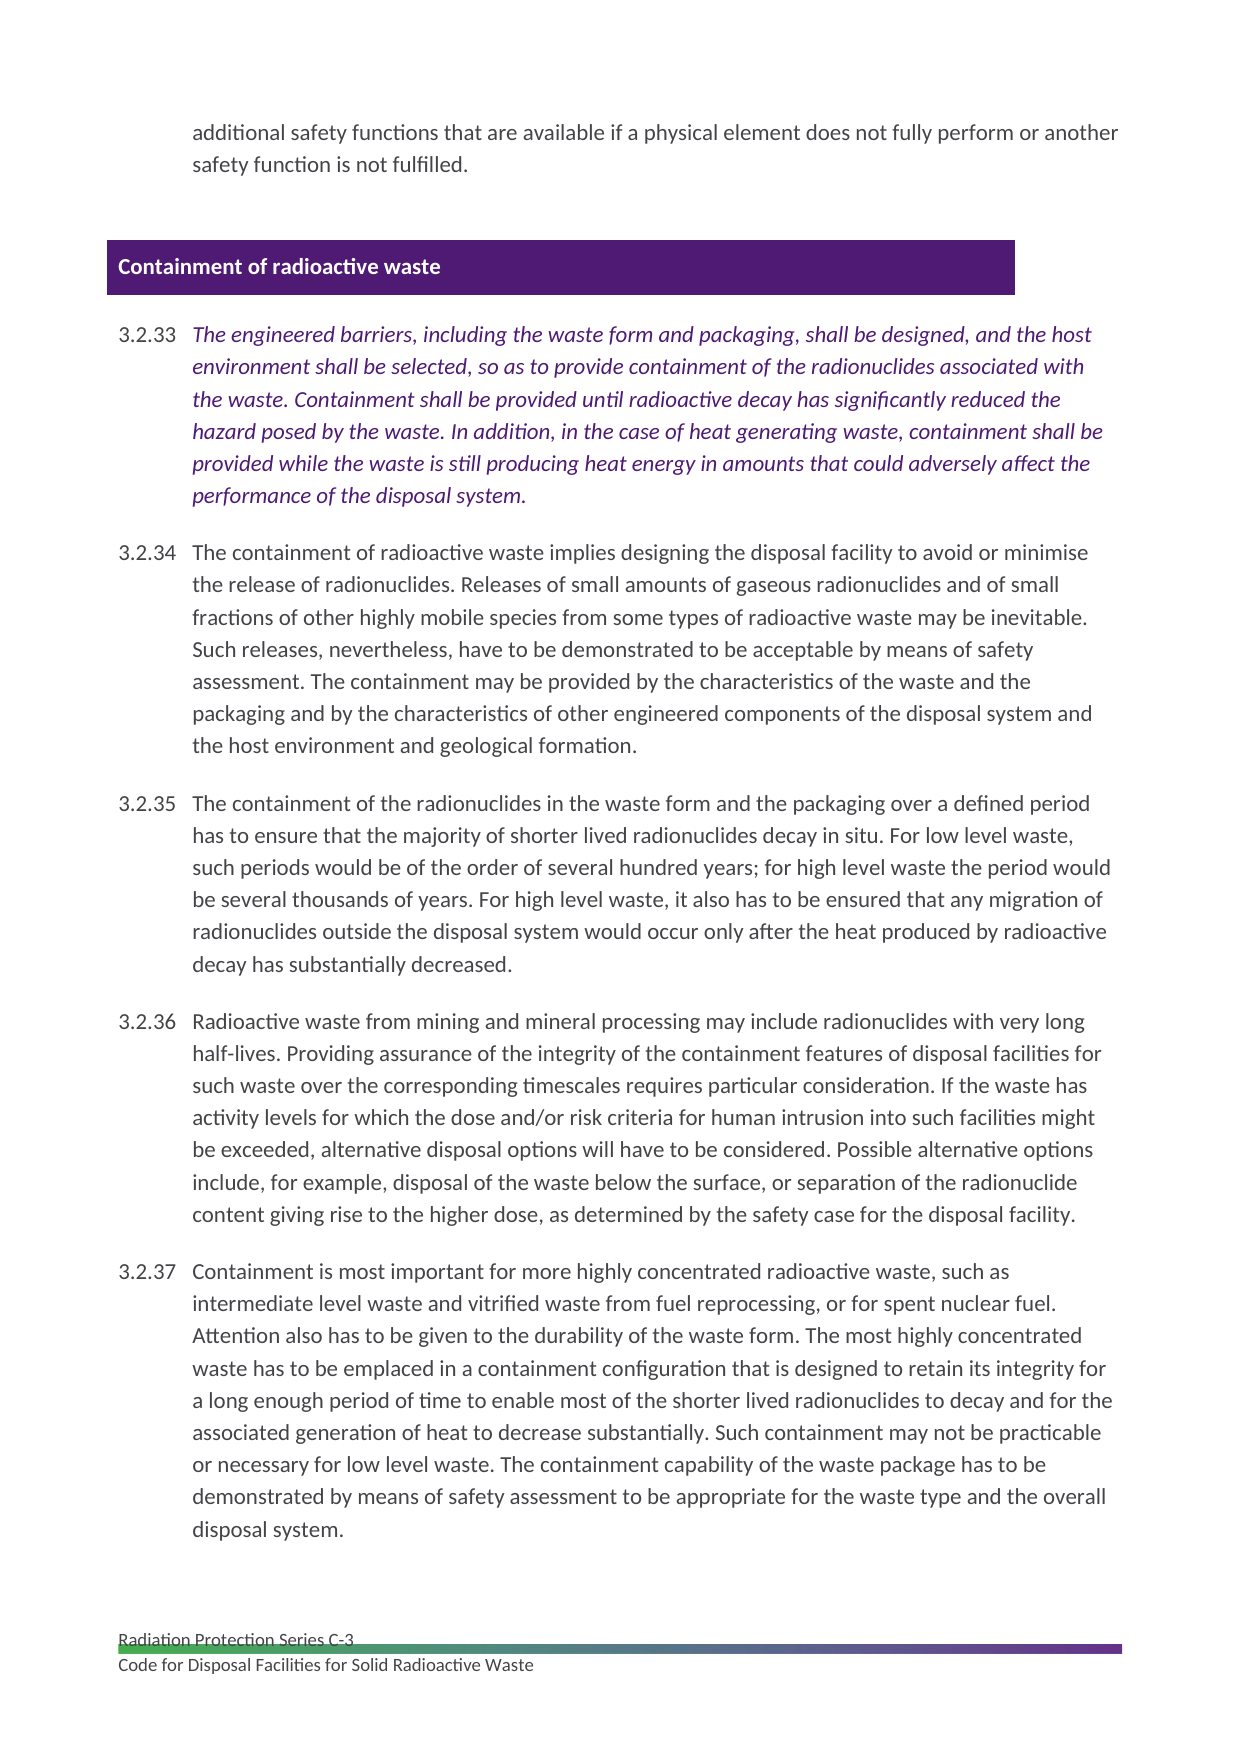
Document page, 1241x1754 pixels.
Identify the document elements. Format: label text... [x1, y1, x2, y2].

table_header Containment of radioactive waste [107, 240, 1015, 295]
text The containment of the radionuclides in the waste form and the packaging over a defined period has to ensure that the majority of shorter lived radionuclides decay in situ. For low level waste, such periods would be of the order of several hundred years; for high level waste the period would be several thousands of years. For high level waste, it also has to be ensured that any migration of radionuclides outside the disposal system would occur only after the heat produced by radioactive decay has substantially decreased. [118, 789, 1122, 978]
picture [118, 1644, 1123, 1654]
text The engineered barriers, including the waste form and packaging, shall be designed, and the host environment shall be selected, so as to provide containment of the radionuclides associated with the waste. Containment shall be provided until radioactive decay has significantly reduced the hazard posed by the waste. In addition, in the case of heat generating waste, containment shall be provided while the waste is still producing heat energy in amounts that could adversely affect the performance of the disposal system. [118, 320, 1122, 509]
text Containment is most important for more highly concentrated radioactive waste, such as intermediate level waste and vitrified waste from fuel reprocessing, or for spent nuclear fuel. Attention also has to be given to the durability of the waste form. The most highly concentrated waste has to be emplaced in a containment configuration that is designed to retain its integrity for a long enough period of time to enable most of the shorter lived radionuclides to decay and for the associated generation of heat to decrease substantially. Such containment may not be practicable or necessary for low level waste. The containment capability of the waste package has to be demonstrated by means of safety assessment to be appropriate for the waste type and the overall disposal system. [118, 1257, 1122, 1543]
text Radioactive waste from mining and mineral processing may include radionuclides with very long half-lives. Providing assurance of the integrity of the containment features of disposal facilities for such waste over the corresponding timescales requires particular consideration. If the waste has activity levels for which the dose and/or risk criteria for human intrusion into such facilities might be exceeded, alternative disposal options will have to be considered. Possible alternative options include, for example, disposal of the waste below the surface, or separation of the radionuclide content giving rise to the higher dose, as determined by the safety case for the disposal facility. [118, 1007, 1122, 1228]
text The containment of radioactive waste implies designing the disposal facility to avoid or minimise the release of radionuclides. Releases of small amounts of gaseous radionuclides and of small fractions of other highly mobile species from some types of radioactive waste may be inevitable. Such releases, nevertheless, have to be demonstrated to be acceptable by means of safety assessment. The containment may be provided by the characteristics of the waste and the packaging and by the characteristics of other engineered components of the disposal system and the host environment and geological formation. [118, 538, 1122, 759]
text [118, 118, 1122, 178]
